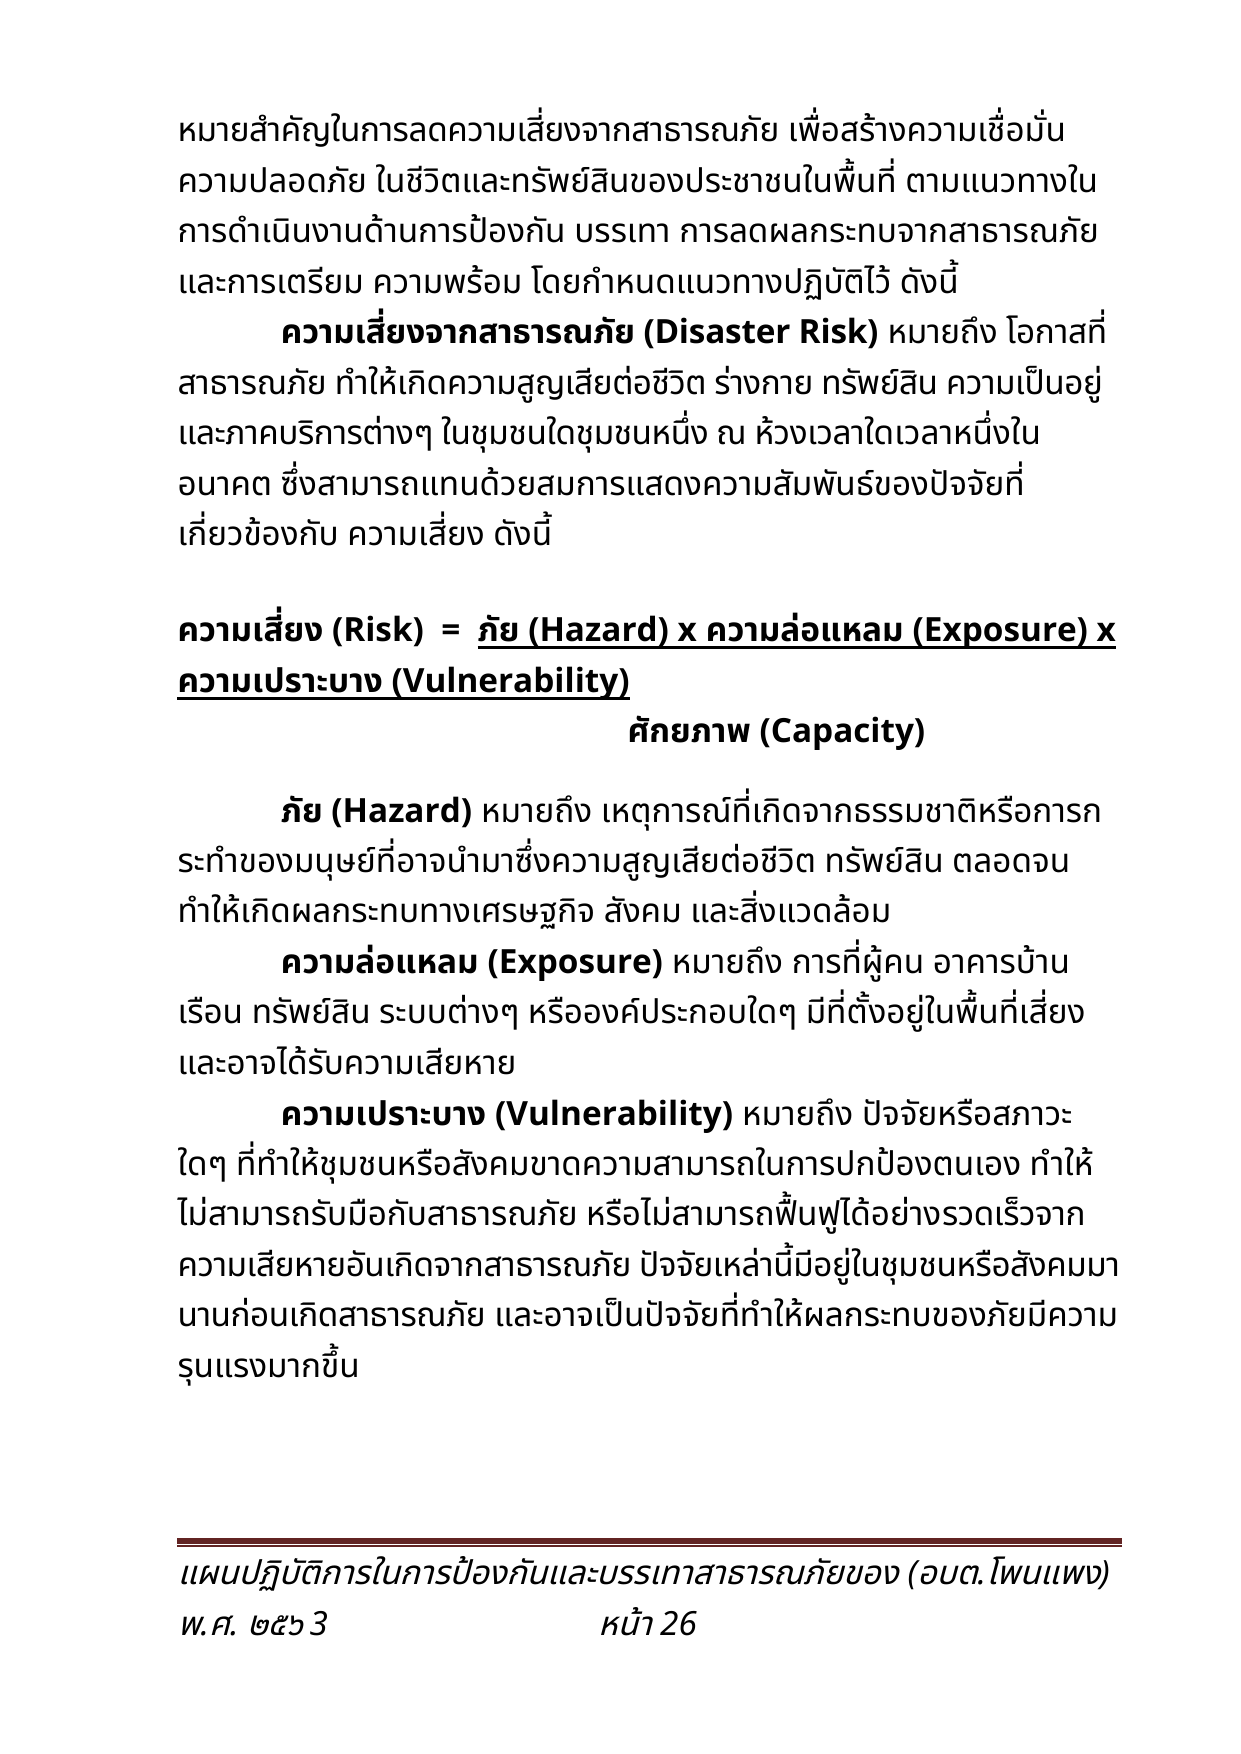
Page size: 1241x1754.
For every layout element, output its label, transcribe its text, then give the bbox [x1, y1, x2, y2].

text ความเปราะบาง (Vulnerability) หมายถึง ปัจจัยหรือสภาวะใดๆ ที่ทำให้ชุมชนหรือสังคมขาดความสามารถในการปกป้องตนเอง ทำให้ไม่สามารถรับมือกับสาธารณภัย หรือไม่สามารถฟื้นฟูได้อย่างรวดเร็วจากความเสียหายอันเกิดจากสาธารณภัย ปัจจัยเหล่านี้มีอยู่ในชุมชนหรือสังคมมานานก่อนเกิดสาธารณภัย และอาจเป็นปัจจัยที่ทำให้ผลกระทบของภัยมีความรุนแรงมากขึ้น [177, 1089, 1122, 1392]
text ความเสี่ยงจากสาธารณภัย (Disaster Risk) หมายถึง โอกาสที่สาธารณภัย ทำให้เกิดความสูญเสียต่อชีวิต ร่างกาย ทรัพย์สิน ความเป็นอยู่ และภาคบริการต่างๆ ในชุมชนใดชุมชนหนึ่ง ณ ห้วงเวลาใดเวลาหนึ่งในอนาคต ซึ่งสามารถแทนด้วยสมการแสดงความสัมพันธ์ของปัจจัยที่เกี่ยวข้องกับ ความเสี่ยง ดังนี้ [177, 308, 1122, 560]
text ความล่อแหลม (Exposure) หมายถึง การที่ผู้คน อาคารบ้านเรือน ทรัพย์สิน ระบบต่างๆ หรือองค์ประกอบใดๆ มีที่ตั้งอยู่ในพื้นที่เสี่ยงและอาจได้รับความเสียหาย [177, 938, 1122, 1089]
text ภัย (Hazard) หมายถึง เหตุการณ์ที่เกิดจากธรรมชาติหรือการกระทำของมนุษย์ที่อาจนำมาซึ่งความสูญเสียต่อชีวิต ทรัพย์สิน ตลอดจนทำให้เกิดผลกระทบทางเศรษฐกิจ สังคม และสิ่งแวดล้อม [177, 786, 1122, 938]
text ศักยภาพ (Capacity) [177, 707, 1122, 758]
text ความเสี่ยง (Risk) = ภัย (Hazard) x ความล่อแหลม (Exposure) x ความเปราะบาง (Vulnerability) [177, 606, 1122, 707]
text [177, 106, 1122, 308]
